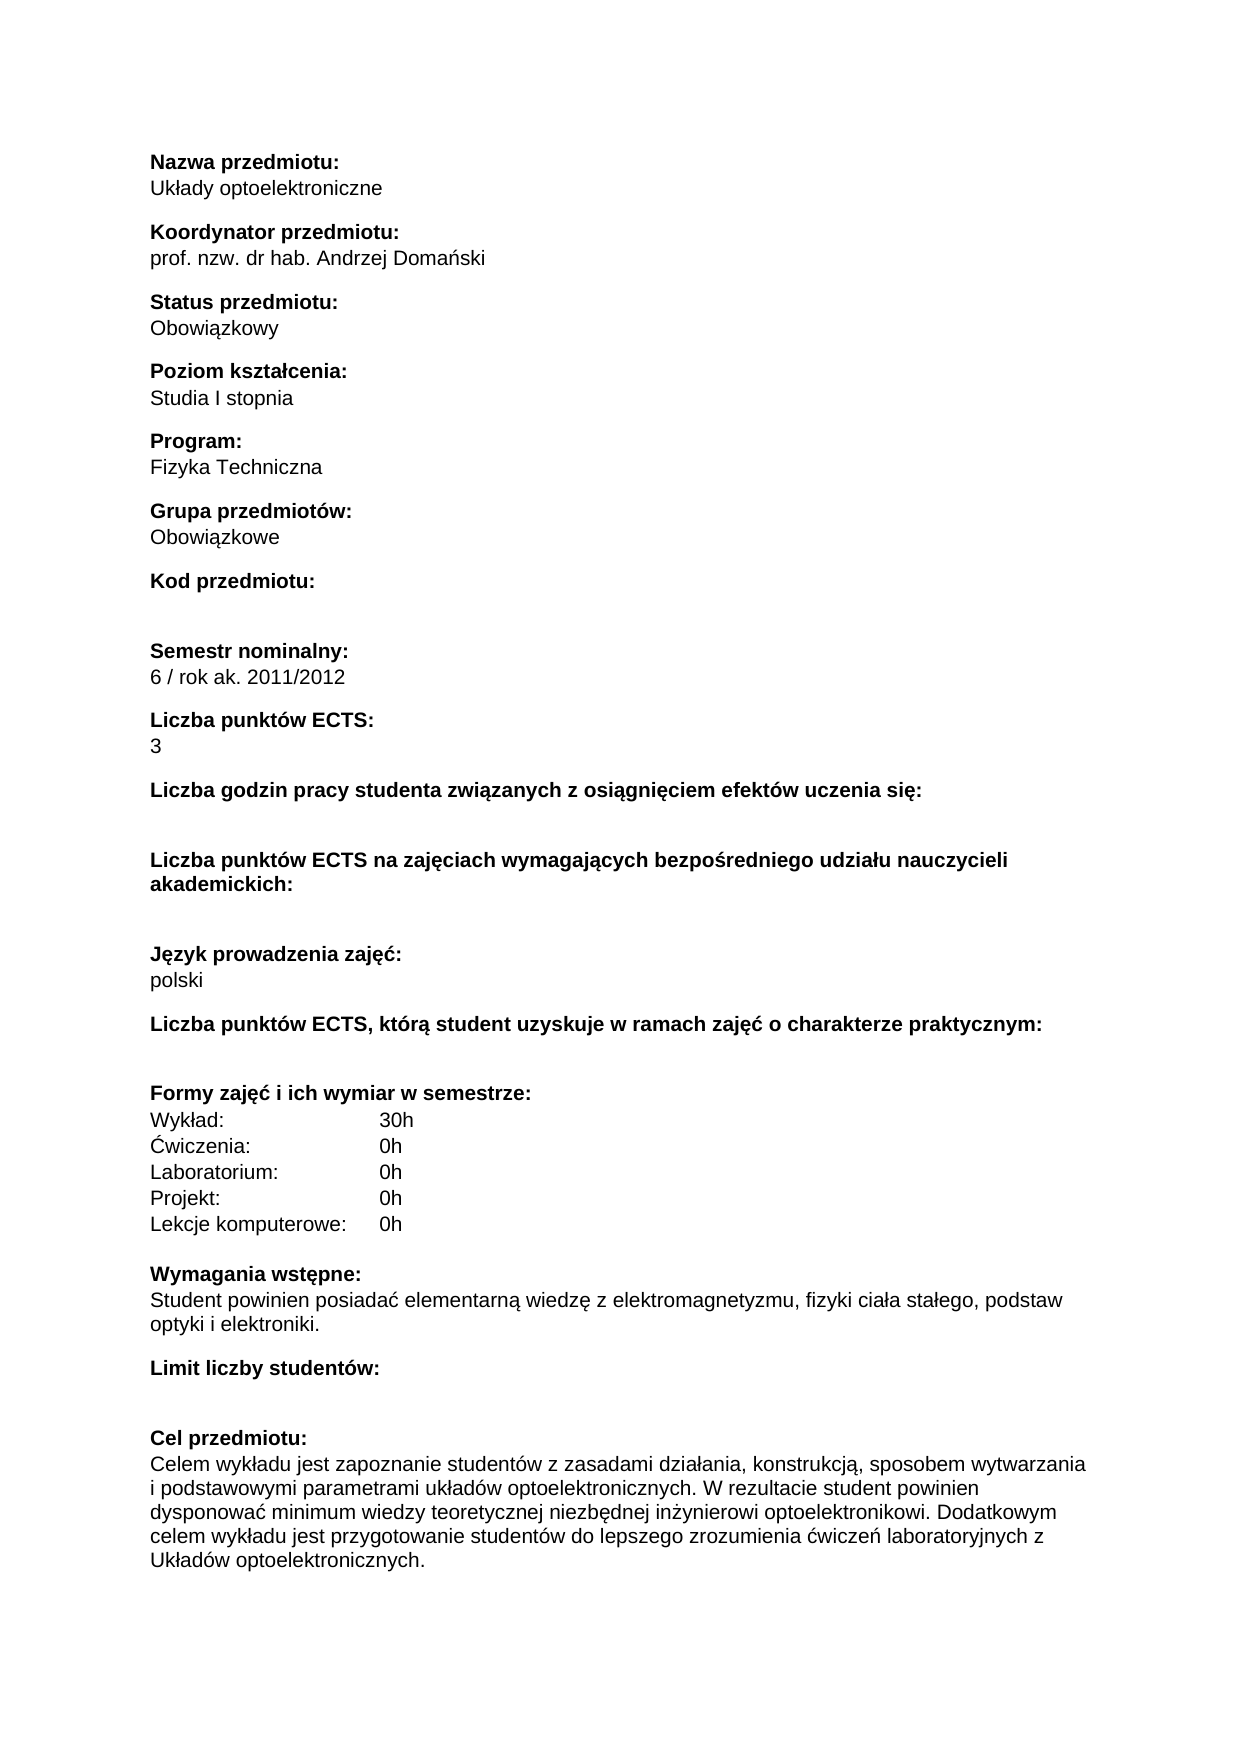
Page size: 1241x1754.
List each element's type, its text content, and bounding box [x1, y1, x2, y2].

text Student powinien posiadać elementarną wiedzę z elektromagnetyzmu, fizyki ciała stałego, podstaw optyki i elektroniki. [150, 1288, 1090, 1336]
text Grupa przedmiotów: [150, 499, 1090, 523]
text Status przedmiotu: [150, 289, 1090, 313]
text Limit liczby studentów: [150, 1356, 1090, 1380]
text Semestr nominalny: [150, 638, 1090, 662]
text Wymagania wstępne: [150, 1262, 1090, 1286]
text Fizyka Techniczna [150, 455, 1090, 479]
text Koordynator przedmiotu: [150, 220, 1090, 244]
table_cell Lekcje komputerowe: [140, 1212, 367, 1236]
text Liczba punktów ECTS, którą student uzyskuje w ramach zajęć o charakterze praktycznym: [150, 1011, 1090, 1035]
text Celem wykładu jest zapoznanie studentów z zasadami działania, konstrukcją, sposobem wytwarzania i podstawowymi parametrami układów optoelektronicznych. W rezultacie student powinien dysponować minimum wiedzy teoretycznej niezbędnej inżynierowi optoelektronikowi. Dodatkowym celem wykładu jest przygotowanie studentów do lepszego zrozumienia ćwiczeń laboratoryjnych z Układów optoelektronicznych. [150, 1452, 1090, 1571]
table_header Wykład: [140, 1108, 367, 1132]
text 3 [150, 734, 1090, 758]
text Formy zajęć i ich wymiar w semestrze: [150, 1081, 1090, 1105]
table_header 30h [369, 1108, 597, 1132]
text Liczba godzin pracy studenta związanych z osiągnięciem efektów uczenia się: [150, 778, 1090, 802]
table_cell Ćwiczenia: [140, 1134, 367, 1158]
text Obowiązkowe [150, 525, 1090, 549]
table_cell Laboratorium: [140, 1160, 367, 1184]
table_cell 0h [369, 1184, 597, 1210]
text prof. nzw. dr hab. Andrzej Domański [150, 246, 1090, 270]
table_cell 0h [369, 1210, 597, 1236]
text Kod przedmiotu: [150, 569, 1090, 593]
text Studia I stopnia [150, 385, 1090, 409]
text polski [150, 968, 1090, 992]
table_cell 0h [369, 1132, 597, 1158]
text Obowiązkowy [150, 316, 1090, 339]
text Język prowadzenia zajęć: [150, 942, 1090, 966]
text Cel przedmiotu: [150, 1426, 1090, 1449]
text Poziom kształcenia: [150, 359, 1090, 383]
text 6 / rok ak. 2011/2012 [150, 664, 1090, 688]
table_cell Projekt: [140, 1186, 367, 1210]
text Program: [150, 429, 1090, 453]
text Układy optoelektroniczne [150, 176, 1090, 200]
text Liczba punktów ECTS na zajęciach wymagających bezpośredniego udziału nauczycieli akademickich: [150, 848, 1090, 896]
table_cell 0h [369, 1158, 597, 1184]
text Liczba punktów ECTS: [150, 708, 1090, 732]
text Nazwa przedmiotu: [150, 150, 1090, 174]
